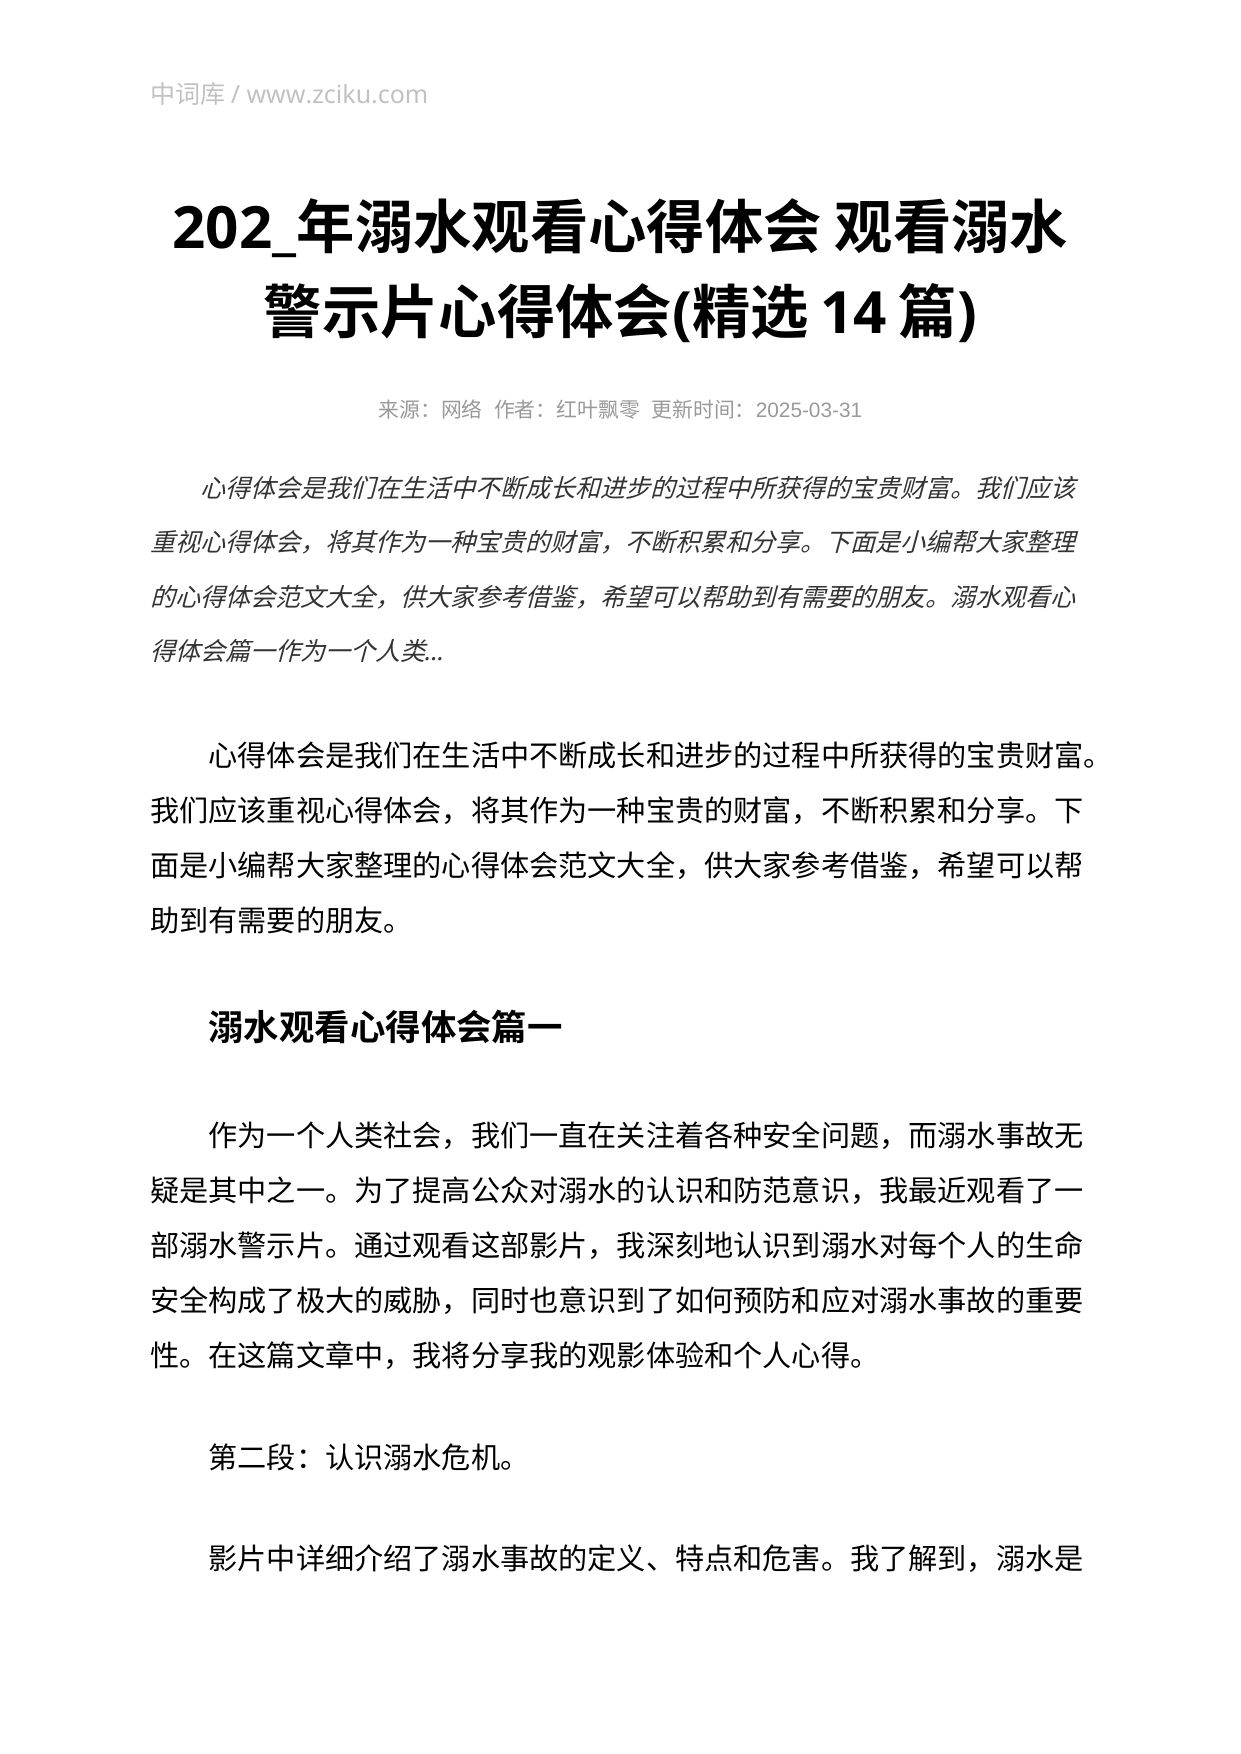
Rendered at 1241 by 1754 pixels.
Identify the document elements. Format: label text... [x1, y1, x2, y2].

text 心得体会是我们在生活中不断成长和进步的过程中所获得的宝贵财富。我们应该重视心得体会，将其作为一种宝贵的财富，不断积累和分享。下面是小编帮大家整理的心得体会范文大全，供大家参考借鉴，希望可以帮助到有需要的朋友。溺水观看心得体会篇一作为一个人类... [150, 468, 1090, 668]
text 来源：网络 作者：红叶飘零 更新时间：2025-03-31 [150, 398, 1090, 422]
text 心得体会是我们在生活中不断成长和进步的过程中所获得的宝贵财富。我们应该重视心得体会，将其作为一种宝贵的财富，不断积累和分享。下面是小编帮大家整理的心得体会范文大全，供大家参考借鉴，希望可以帮助到有需要的朋友。 [150, 733, 1090, 940]
text 第二段：认识溺水危机。 [150, 1434, 1090, 1476]
text 作为一个人类社会，我们一直在关注着各种安全问题，而溺水事故无疑是其中之一。为了提高公众对溺水的认识和防范意识，我最近观看了一部溺水警示片。通过观看这部影片，我深刻地认识到溺水对每个人的生命安全构成了极大的威胁，同时也意识到了如何预防和应对溺水事故的重要性。在这篇文章中，我将分享我的观影体验和个人心得。 [150, 1113, 1090, 1375]
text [150, 1536, 1090, 1578]
subtitle 202_年溺水观看心得体会 观看溺水警示片心得体会(精选14篇) [150, 181, 1090, 351]
text 溺水观看心得体会篇一 [150, 999, 1090, 1051]
